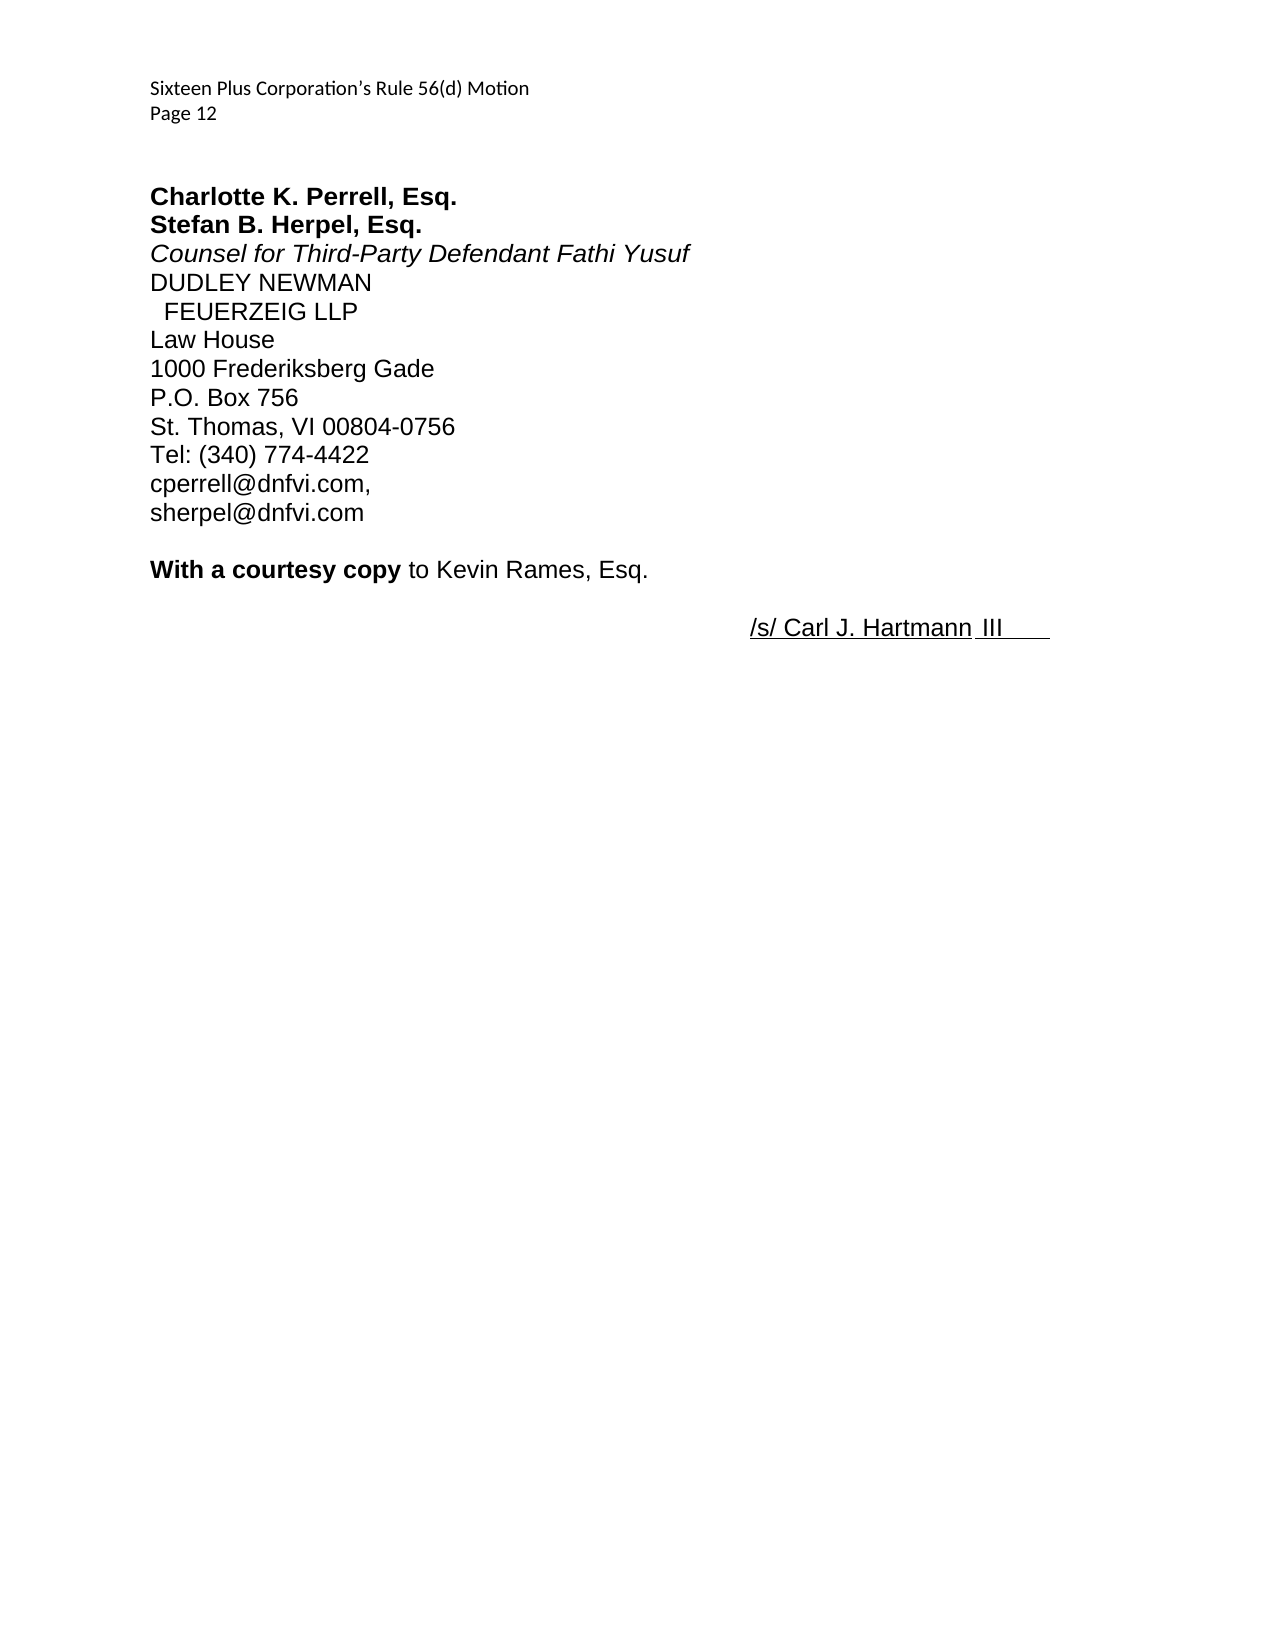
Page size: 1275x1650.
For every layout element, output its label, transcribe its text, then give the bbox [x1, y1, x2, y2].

text P.O. Box 756 [150, 383, 1170, 412]
text 1000 Frederiksberg Gade [150, 354, 1170, 383]
text sherpel@dnfvi.com [150, 498, 1170, 527]
text Stefan B. Herpel, Esq. [150, 211, 1170, 239]
text Counsel for Third-Party Defendant Fathi Yusuf [150, 239, 1170, 268]
text /s/ Carl J. Hartmann III [375, 613, 1170, 642]
text Charlotte K. Perrell, Esq. [150, 182, 1170, 211]
text With a courtesy copy to Kevin Rames, Esq. [150, 556, 1170, 584]
text Tel: (340) 774-4422 [150, 441, 1170, 469]
text St. Thomas, VI 00804-0756 [150, 412, 1170, 441]
text cperrell@dnfvi.com, [150, 469, 1170, 498]
text DUDLEY NEWMAN [150, 268, 1170, 297]
text FEUERZEIG LLP [150, 297, 1170, 326]
text Law House [150, 326, 1170, 354]
